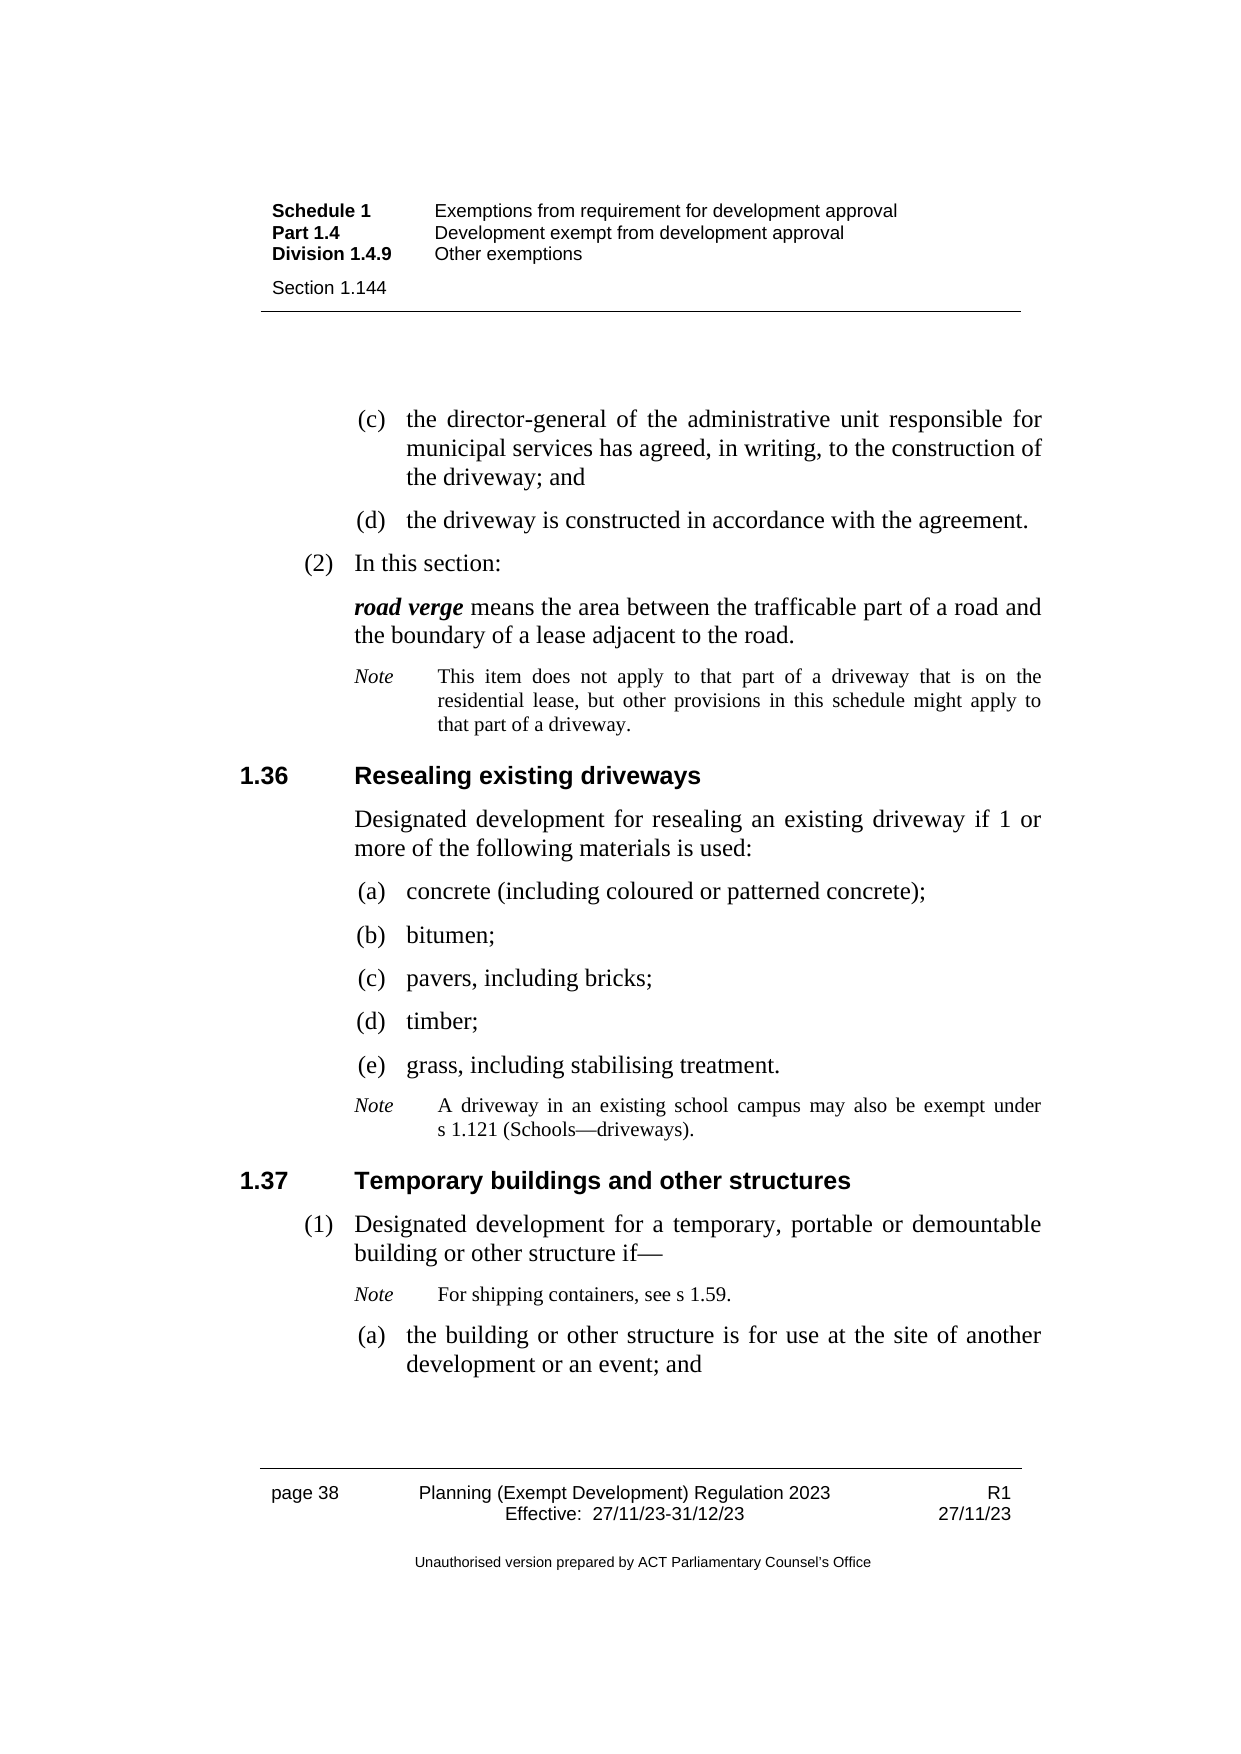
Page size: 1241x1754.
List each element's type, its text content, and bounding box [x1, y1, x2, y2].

text Note This item does not apply to that part of a driveway that is on the residential lease, but other provisions in this schedule might apply to that part of a driveway. [354, 664, 1042, 736]
text Note A driveway in an existing school campus may also be exempt under s 1.121 (Schools—driveways). [354, 1093, 1042, 1141]
text Note For shipping containers, see s 1.59. [354, 1282, 1042, 1306]
text (a) concrete (including coloured or patterned concrete); [239, 876, 1042, 905]
text (c) pavers, including bricks; [239, 963, 1042, 992]
text (b) bitumen; [239, 920, 1042, 948]
text Designated development for resealing an existing driveway if 1 or more of the following materials is used: [354, 804, 1042, 862]
text road verge means the area between the trafficable part of a road and the boundary of a lease adjacent to the road. [354, 592, 1042, 649]
text (2) In this section: [239, 548, 1042, 577]
text (d) the driveway is constructed in accordance with the agreement. [239, 505, 1042, 534]
text (1) Designated development for a temporary, portable or demountable building or other structure if— [239, 1209, 1042, 1267]
text (e) grass, including stabilising treatment. [239, 1050, 1042, 1078]
text (a) the building or other structure is for use at the site of another development or an event; and [239, 1320, 1042, 1378]
text (c) the director-general of the administrative unit responsible for municipal services has agreed, in writing, to the construction of the driveway; and [239, 404, 1042, 490]
subtitle 1.37 Temporary buildings and other structures [239, 1166, 1042, 1195]
text (d) timber; [239, 1006, 1042, 1035]
subtitle 1.36 Resealing existing driveways [239, 761, 1042, 790]
